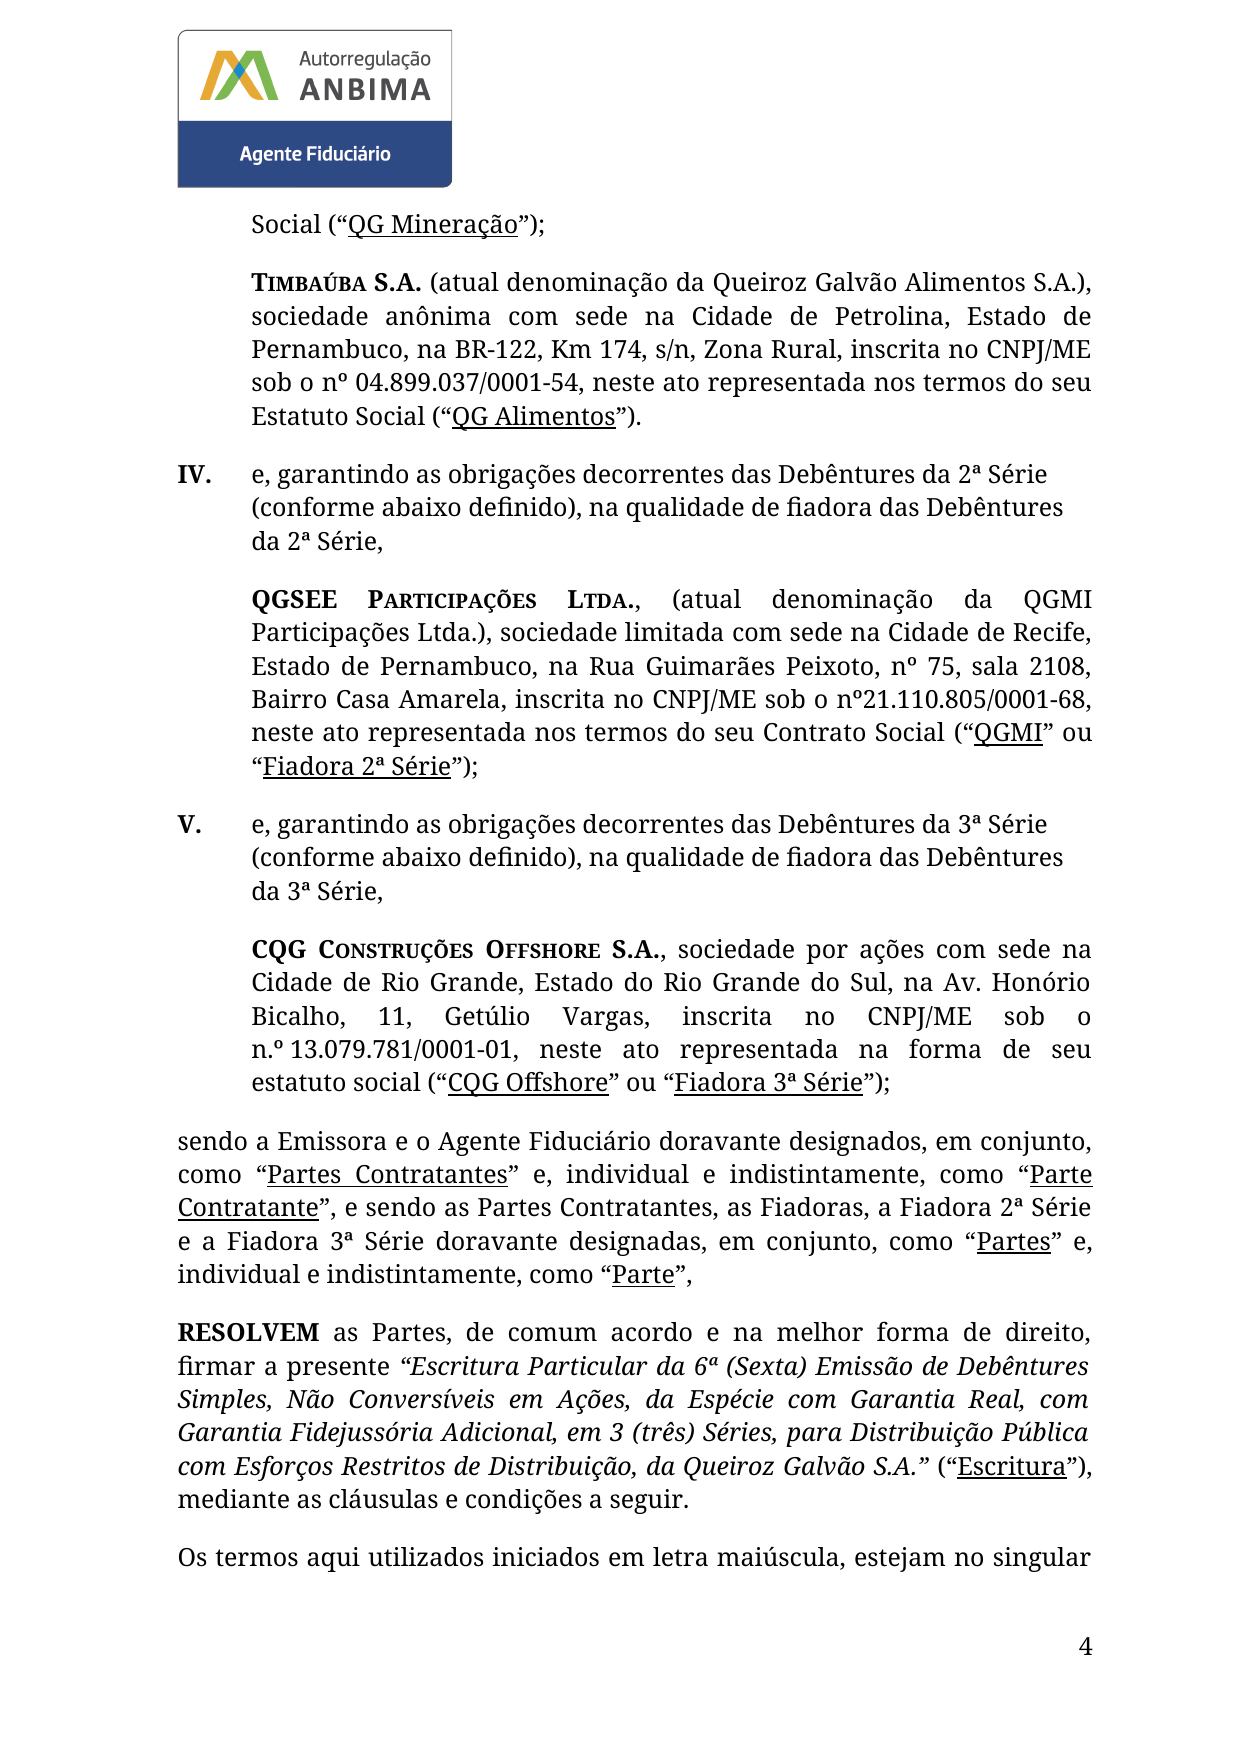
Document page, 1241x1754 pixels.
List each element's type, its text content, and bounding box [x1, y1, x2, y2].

list e, garantindo as obrigações decorrentes das Debêntures da 2ª Série (conforme abaixo definido), na qualidade de fiadora das Debêntures da 2ª Série, [177, 457, 1092, 557]
text RESOLVEM as Partes, de comum acordo e na melhor forma de direito, firmar a presente “Escritura Particular da 6ª (Sexta) Emissão de Debêntures Simples, Não Conversíveis em Ações, da Espécie com Garantia Real, com Garantia Fidejussória Adicional, em 3 (três) Séries, para Distribuição Pública com Esforços Restritos de Distribuição, da Queiroz Galvão S.A.” (“Escritura”), mediante as cláusulas e condições a seguir. [177, 1315, 1092, 1515]
text QGSEE Participações Ltda., (atual denominação da QGMI Participações Ltda.), sociedade limitada com sede na Cidade de Recife, Estado de Pernambuco, na Rua Guimarães Peixoto, nº 75, sala 2108, Bairro Casa Amarela, inscrita no CNPJ/ME sob o nº21.110.805/0001-68, neste ato representada nos termos do seu Contrato Social (“QGMI” ou “Fiadora 2ª Série”); [251, 582, 1092, 782]
text Timbaúba S.A. (atual denominação da Queiroz Galvão Alimentos S.A.), sociedade anônima com sede na Cidade de Petrolina, Estado de Pernambuco, na BR-122, Km 174, s/n, Zona Rural, inscrita no CNPJ/ME sob o nº 04.899.037/0001-54, neste ato representada nos termos do seu Estatuto Social (“QG Alimentos”). [251, 265, 1092, 432]
text CQG Construções Offshore S.A., sociedade por ações com sede na Cidade de Rio Grande, Estado do Rio Grande do Sul, na Av. Honório Bicalho, 11, Getúlio Vargas, inscrita no CNPJ/ME sob o n.º 13.079.781/0001-01, neste ato representada na forma de seu estatuto social (“CQG Offshore” ou “Fiadora 3ª Série”); [251, 932, 1092, 1098]
picture [177, 29, 453, 188]
text sendo a Emissora e o Agente Fiduciário doravante designados, em conjunto, como “Partes Contratantes” e, individual e indistintamente, como “Parte Contratante”, e sendo as Partes Contratantes, as Fiadoras, a Fiadora 2ª Série e a Fiadora 3ª Série doravante designadas, em conjunto, como “Partes” e, individual e indistintamente, como “Parte”, [177, 1123, 1092, 1290]
list e, garantindo as obrigações decorrentes das Debêntures da 3ª Série (conforme abaixo definido), na qualidade de fiadora das Debêntures da 3ª Série, [177, 807, 1092, 907]
